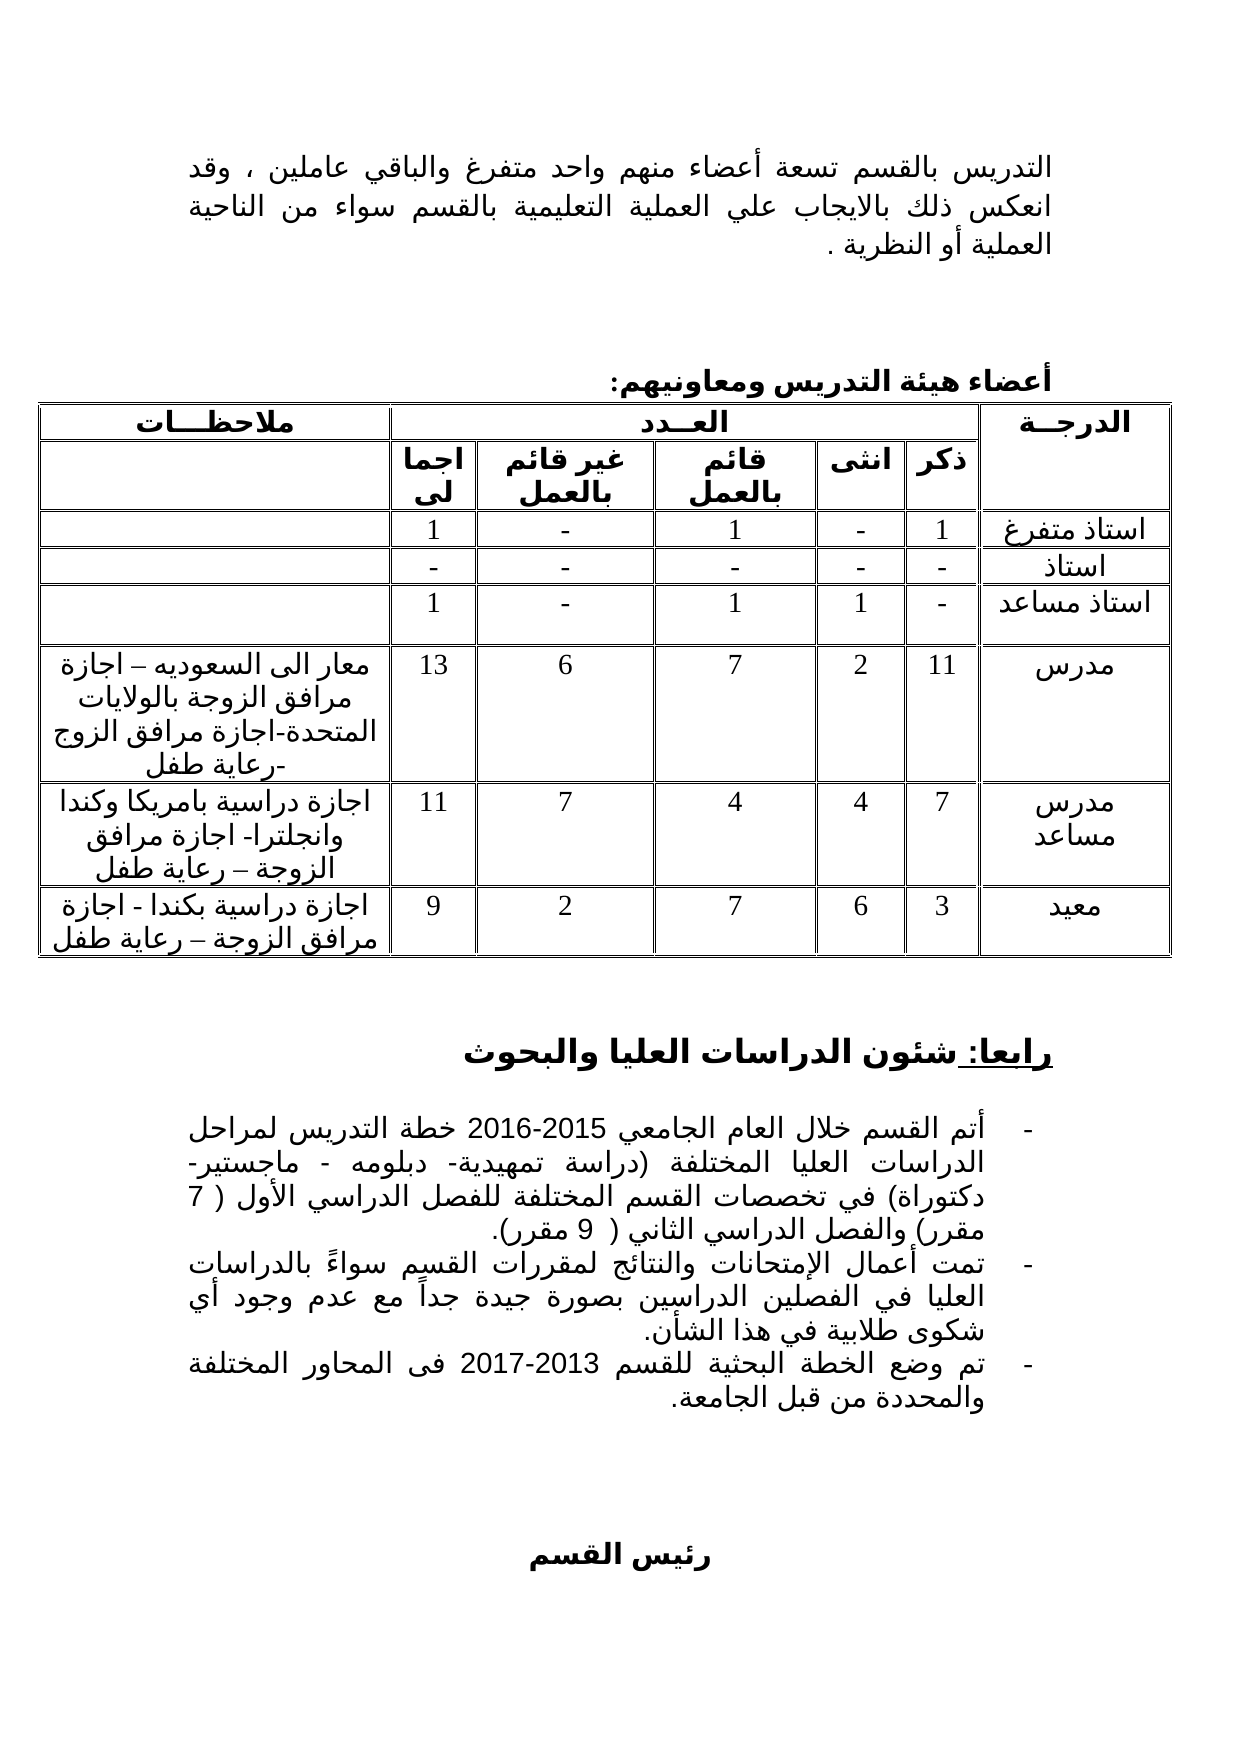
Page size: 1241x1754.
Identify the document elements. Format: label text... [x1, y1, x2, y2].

table_cell - [478, 549, 653, 582]
text رابعا: شئون الدراسات العليا والبحوث [187, 1032, 1053, 1071]
table_cell استاذ مساعد [981, 583, 1169, 644]
table_cell اجمالى [392, 442, 475, 509]
table_cell مدرس مساعد [979, 781, 1171, 885]
table_cell 1 [905, 509, 979, 546]
text رئيس القسم [187, 1537, 1053, 1571]
list تمت أعمال الإمتحانات والنتائج لمقررات القسم سواءً بالدراسات العليا في الفصلين الدراسين بصورة جيدة جداً مع عدم وجود أي شكوى طلابية في هذا الشأن. [187, 1246, 1023, 1346]
table_header ملاحظـــات [40, 405, 390, 439]
table_cell اجازة دراسية بامريكا وكندا وانجلترا- اجازة مرافق الزوجة – رعاية طفل [41, 784, 389, 885]
table_cell 9 [390, 885, 477, 955]
table_header الدرجــة [979, 403, 1171, 509]
list تم وضع الخطة البحثية للقسم 2013-2017 فى المحاور المختلفة والمحددة من قبل الجامعة. [187, 1346, 1023, 1414]
table_cell انثى [818, 442, 904, 509]
table_cell 2 [818, 647, 904, 781]
table_cell استاذ متفرغ [979, 509, 1171, 546]
table_cell - [392, 549, 475, 582]
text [187, 150, 1053, 261]
table_cell 2 [477, 888, 654, 955]
table_cell ذكر [905, 440, 978, 509]
table_cell 1 [392, 512, 475, 546]
table_cell 3 [905, 885, 978, 955]
table_cell 11 [907, 644, 978, 781]
table_cell 4 [818, 784, 904, 885]
table_cell اجازة دراسية بكندا - اجازة مرافق الزوجة – رعاية طفل [40, 888, 390, 955]
table_cell 6 [478, 647, 653, 781]
table_cell 6 [817, 888, 905, 955]
table_cell 1 [656, 586, 815, 644]
table_cell [41, 586, 389, 644]
table_cell 4 [656, 784, 815, 885]
table_cell مدرس [981, 644, 1169, 781]
table_cell - [478, 512, 653, 546]
table_cell 11 [392, 784, 475, 885]
table_cell [41, 442, 389, 509]
table_cell 13 [392, 647, 475, 781]
table_cell 1 [392, 586, 475, 644]
table_cell 7 [656, 647, 815, 781]
table_header العــدد [390, 405, 978, 439]
table_cell 7 [905, 781, 979, 885]
table_cell استاذ [981, 546, 1169, 582]
table_cell قائم بالعمل [656, 442, 815, 509]
text أعضاء هيئة التدريس ومعاونيهم: [187, 364, 1053, 397]
table_cell - [478, 586, 653, 644]
table_cell [41, 512, 389, 546]
table_cell غير قائم بالعمل [478, 442, 653, 509]
table_cell معار الى السعوديه – اجازة مرافق الزوجة بالولايات المتحدة-اجازة مرافق الزوج -رعاية طفل [41, 647, 389, 781]
table_cell معيد [981, 885, 1171, 955]
table_cell 7 [654, 885, 817, 955]
table_cell - [907, 583, 978, 644]
table_cell - [907, 546, 978, 582]
list أتم القسم خلال العام الجامعي 2015-2016 خطة التدريس لمراحل الدراسات العليا المختلفة (دراسة تمهيدية- دبلومه - ماجستير- دكتوراة) في تخصصات القسم المختلفة للفصل الدراسي الأول ( 7 مقرر) والفصل الدراسي الثاني ( 9 مقرر). [187, 1111, 1023, 1246]
table_cell 1 [656, 512, 815, 546]
table_cell - [818, 549, 904, 582]
table_cell [41, 549, 389, 582]
table_cell 1 [818, 586, 904, 644]
table_cell - [818, 512, 904, 546]
table_cell 7 [478, 784, 653, 885]
table_cell - [656, 549, 815, 582]
